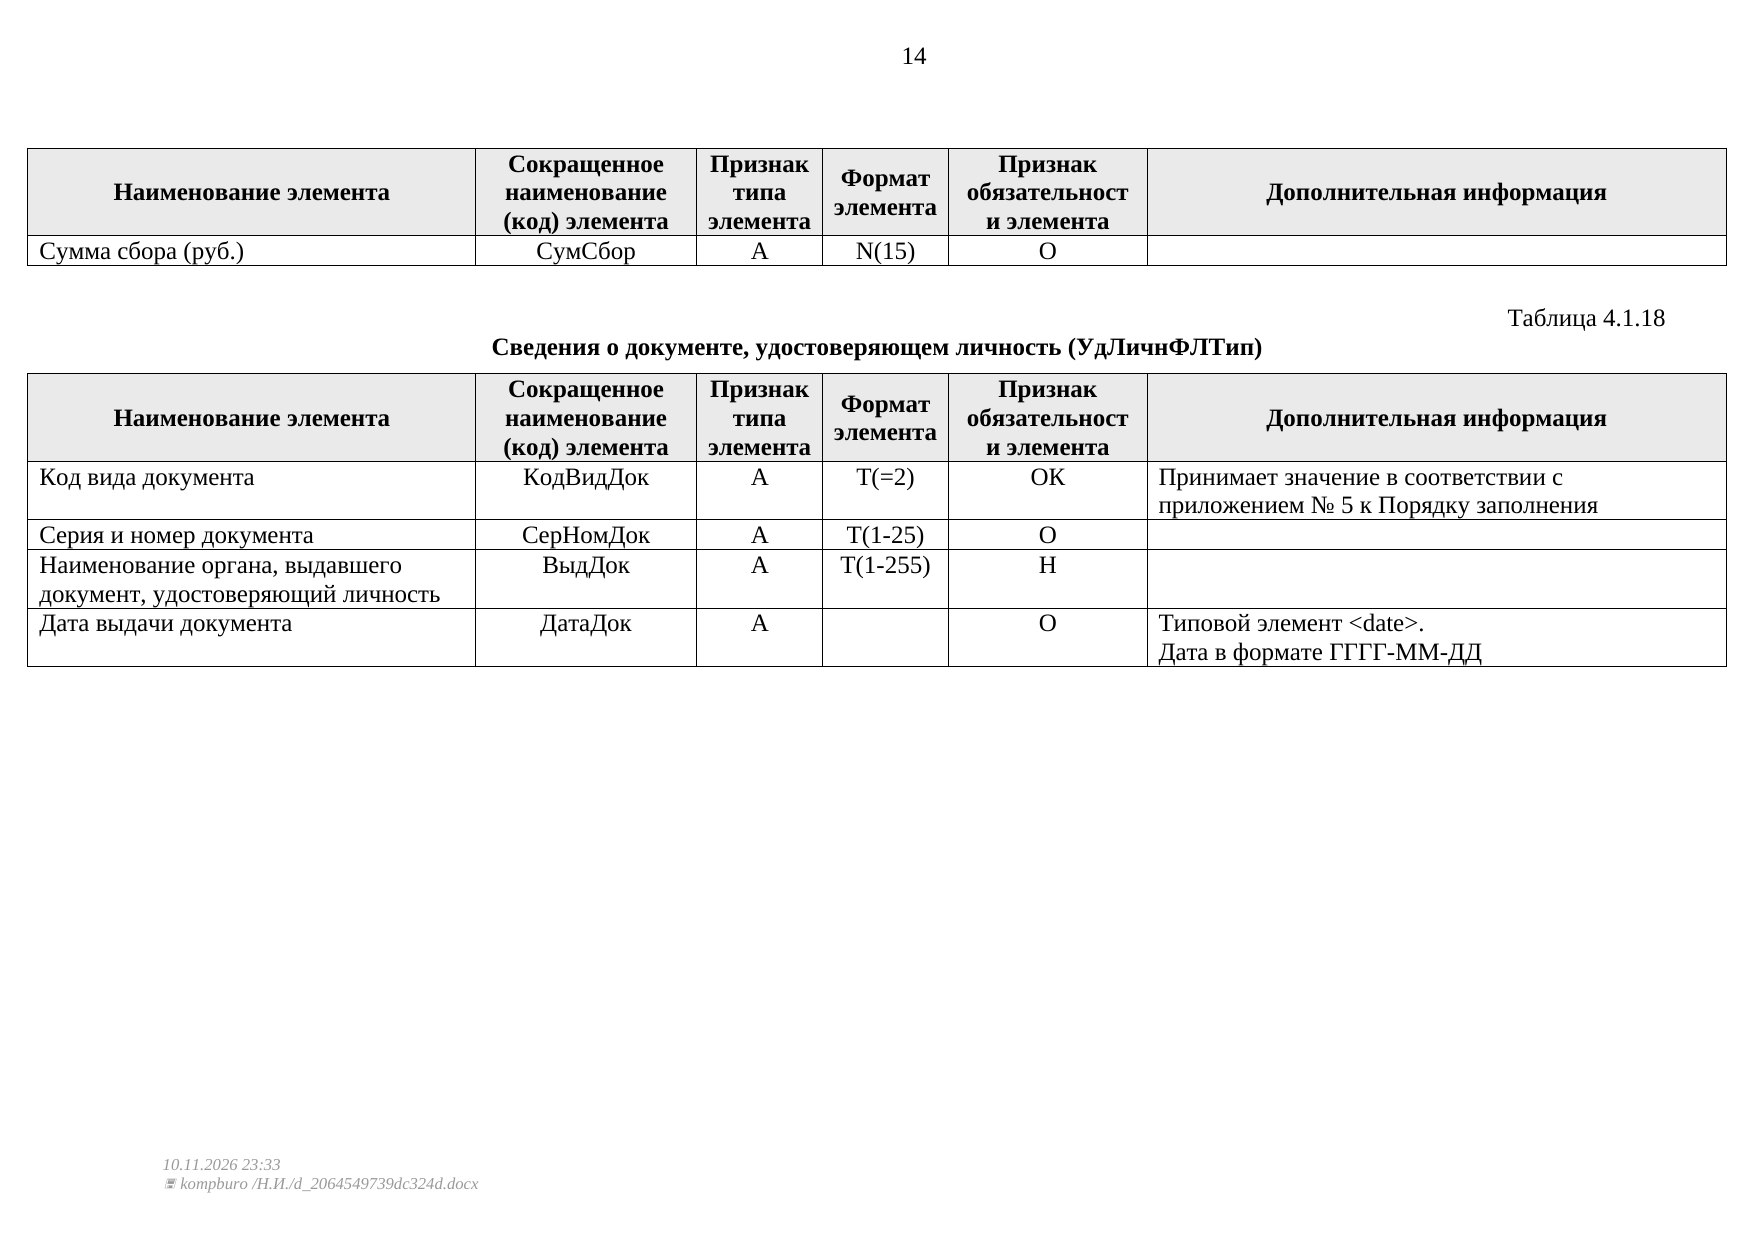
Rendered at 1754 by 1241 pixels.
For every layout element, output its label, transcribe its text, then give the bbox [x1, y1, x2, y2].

table_cell N(15) [823, 236, 948, 265]
table_cell A [697, 609, 822, 666]
table_cell [823, 609, 948, 666]
table_header Дополнительная информация [1148, 374, 1726, 461]
table_cell A [697, 520, 822, 549]
table_cell Типовой элемент <date>. Дата в формате ГГГГ-ММ-ДД [1148, 609, 1726, 666]
table_header Сокращенное наименование (код) элемента [476, 374, 696, 461]
table_cell Серия и номер документа [28, 520, 475, 549]
table_cell Принимает значение в соответствии с приложением № 5 к Порядку заполнения [1148, 462, 1726, 519]
table_cell ОК [949, 462, 1147, 519]
table_cell T(1-255) [823, 550, 948, 607]
table_header Формат элемента [823, 149, 948, 235]
table_cell О [949, 520, 1147, 549]
table_cell A [697, 550, 822, 607]
table_cell [1148, 236, 1726, 265]
text Сведения о документе, удостоверяющем личность (УдЛичнФЛТип) [89, 332, 1665, 361]
table_header Наименование элемента [28, 149, 475, 235]
table_cell Код вида документа [28, 462, 475, 519]
table_header Наименование элемента [28, 374, 475, 461]
table_header Признак обязательности элемента [949, 149, 1147, 235]
table_header Признак типа элемента [697, 374, 822, 461]
table_cell О [949, 236, 1147, 265]
table_cell ДатаДок [476, 609, 696, 666]
table_cell T(1-25) [823, 520, 948, 549]
table_header Дополнительная информация [1148, 149, 1726, 235]
table_header Формат элемента [823, 374, 948, 461]
table_cell A [697, 236, 822, 265]
table_cell О [949, 609, 1147, 666]
table_cell [1148, 550, 1726, 607]
text Таблица 4.1.18 [89, 303, 1665, 332]
table_cell ВыдДок [476, 550, 696, 607]
table_cell A [697, 462, 822, 519]
table_cell Н [949, 550, 1147, 607]
table_header Признак обязательности элемента [949, 374, 1147, 461]
table_header Сокращенное наименование (код) элемента [476, 149, 696, 235]
table_cell Сумма сбора (руб.) [28, 236, 475, 265]
table_cell [1148, 520, 1726, 549]
table_cell Дата выдачи документа [28, 609, 475, 666]
table_cell Наименование органа, выдавшего документ, удостоверяющий личность [28, 550, 475, 607]
table_header Признак типа элемента [697, 149, 822, 235]
table_cell КодВидДок [476, 462, 696, 519]
table_cell СумСбор [476, 236, 696, 265]
table_cell T(=2) [823, 462, 948, 519]
table_cell СерНомДок [476, 520, 696, 549]
